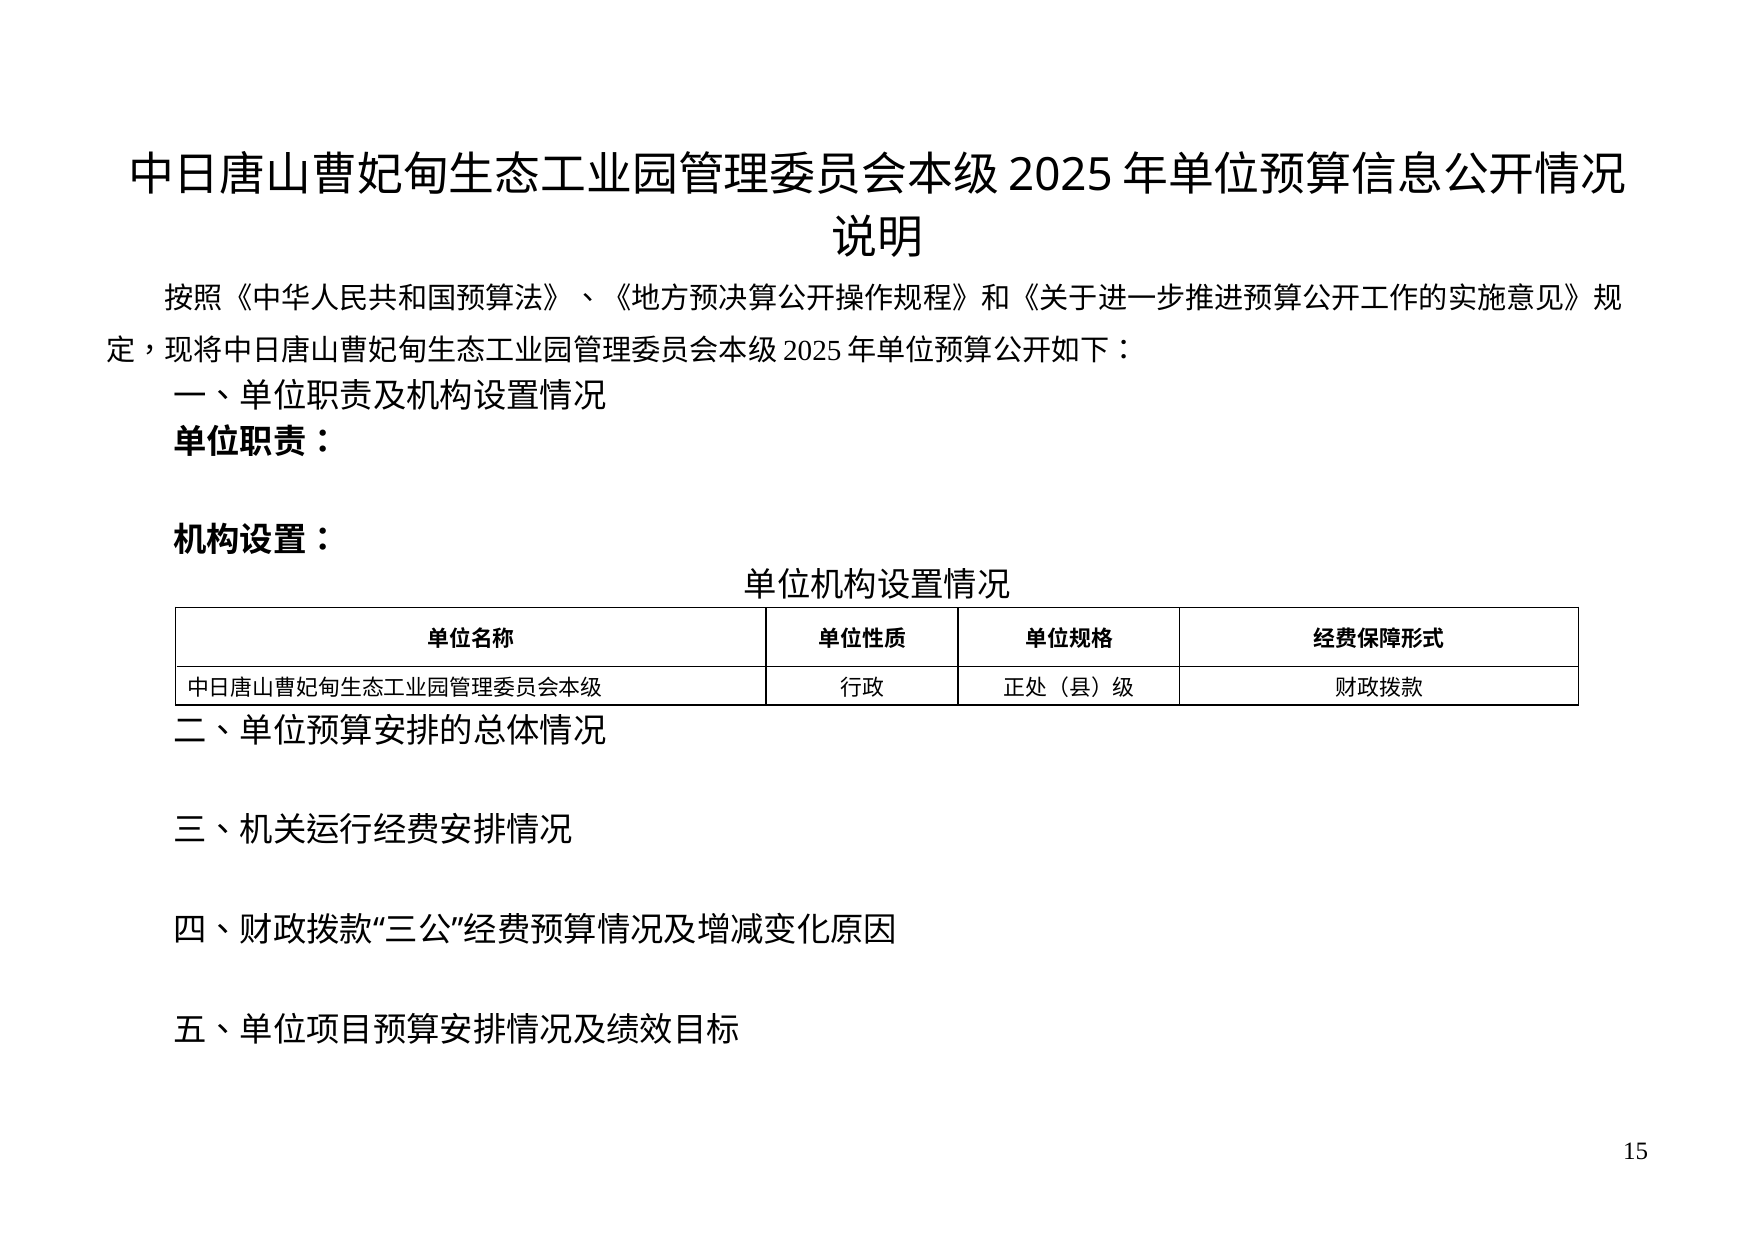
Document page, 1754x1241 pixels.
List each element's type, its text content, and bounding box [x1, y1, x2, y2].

text 中日唐山曹妃甸生态工业园管理委员会本级2025年单位预算信息公开情况说明 [106, 142, 1648, 267]
text 单位职责： [106, 418, 1648, 464]
table_header 单位性质 [767, 608, 957, 666]
text 机构设置： [106, 516, 1648, 561]
table_cell 行政 [767, 667, 957, 704]
text 四、财政拨款“三公”经费预算情况及增减变化原因 [106, 906, 1648, 951]
text 按照《中华人民共和国预算法》、《地方预决算公开操作规程》和《关于进一步推进预算公开工作的实施意见》规定，现将中日唐山曹妃甸生态工业园管理委员会本级2025年单位预算公开如下： [106, 267, 1648, 371]
table_cell 正处（县）级 [959, 667, 1179, 704]
text 五、单位项目预算安排情况及绩效目标 [106, 1005, 1648, 1051]
table_header 经费保障形式 [1180, 608, 1578, 666]
table_header 单位规格 [959, 608, 1179, 666]
table_header 单位名称 [176, 608, 765, 666]
text 单位机构设置情况 [106, 561, 1648, 607]
text 二、单位预算安排的总体情况 [106, 707, 1648, 752]
table_cell 中日唐山曹妃甸生态工业园管理委员会本级 [176, 667, 765, 704]
table_cell 财政拨款 [1180, 667, 1578, 704]
text 一、单位职责及机构设置情况 [106, 372, 1648, 417]
text 三、机关运行经费安排情况 [106, 806, 1648, 852]
